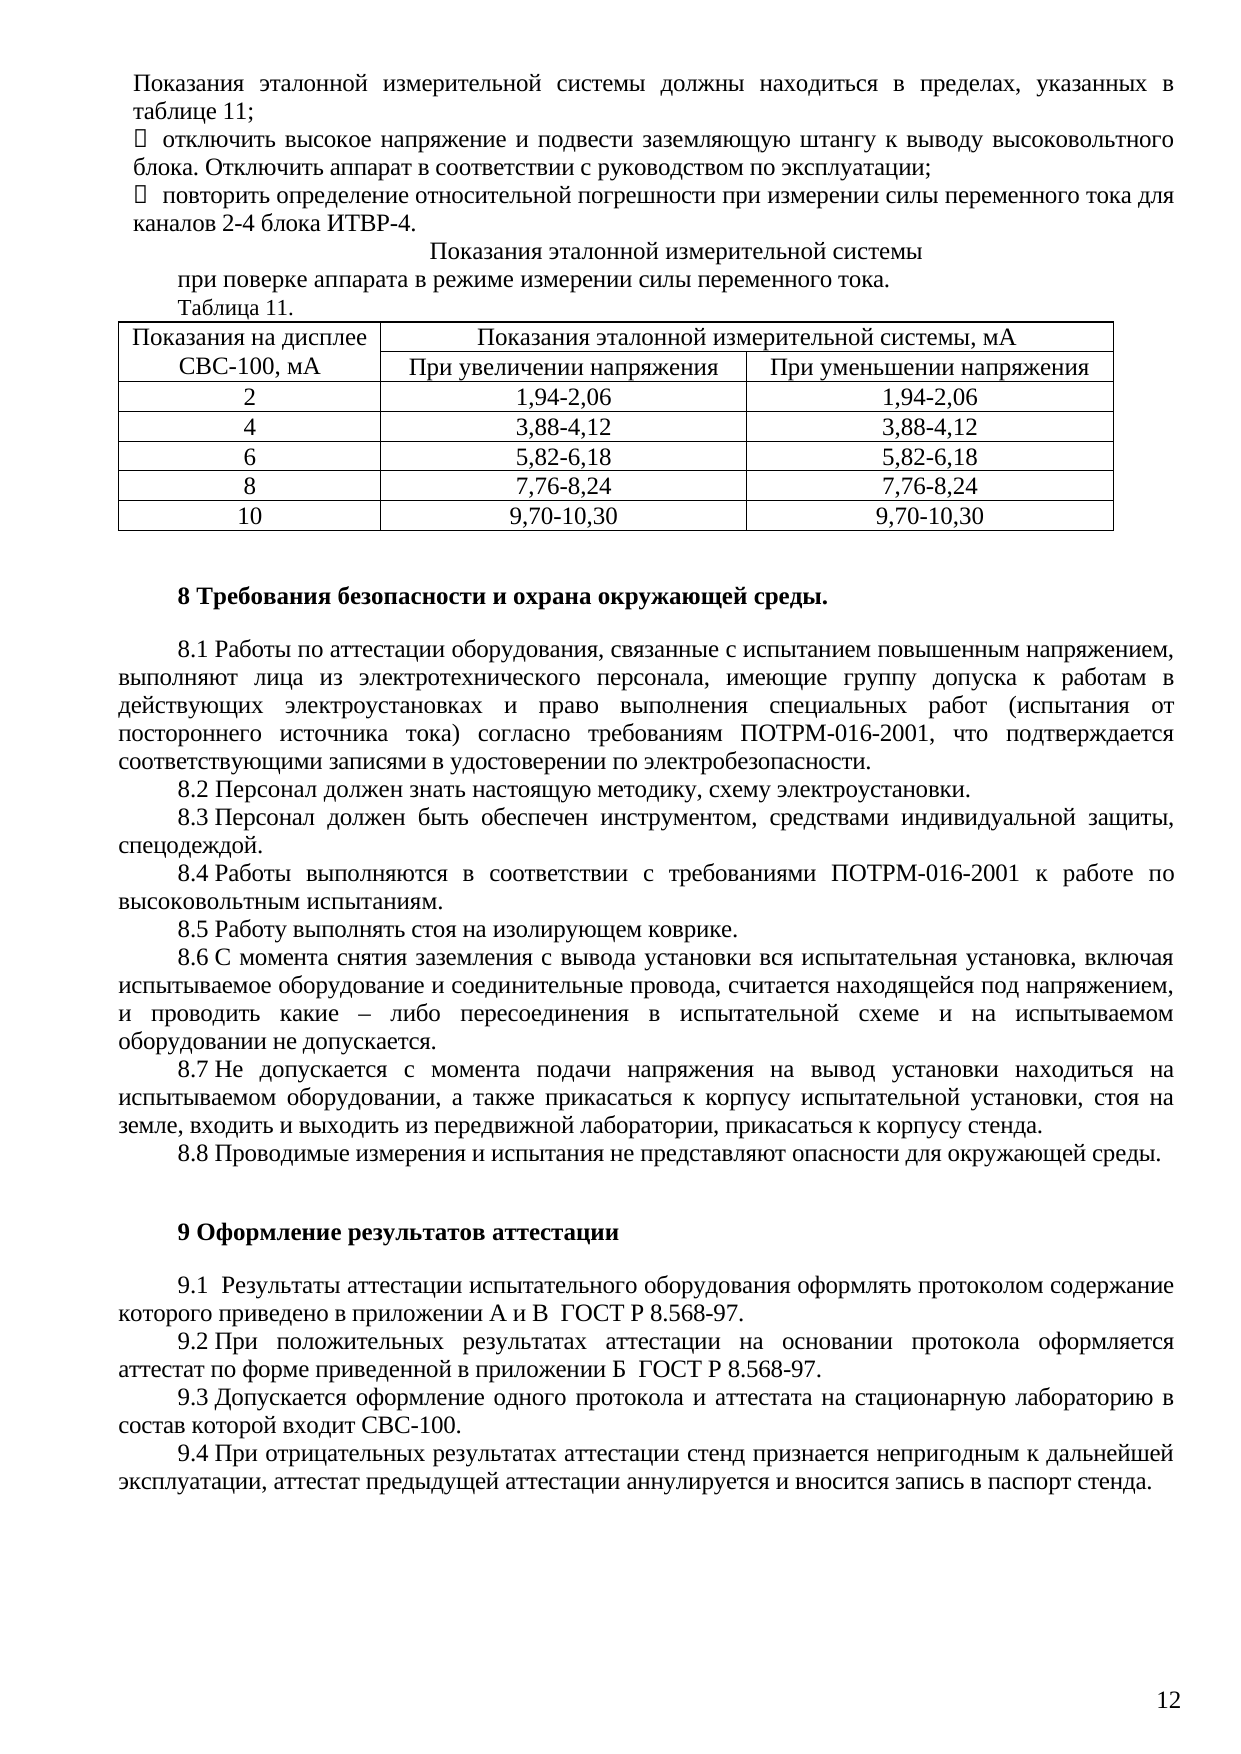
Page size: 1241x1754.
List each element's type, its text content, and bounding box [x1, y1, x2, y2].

table_cell 10 [119, 501, 380, 530]
table_cell При увеличении напряжения [381, 352, 746, 381]
table_header Показания эталонной измерительной системы, мА [381, 323, 1113, 351]
table_cell При уменьшении напряжения [747, 352, 1113, 381]
list Оформление результатов аттестации [118, 1217, 1175, 1246]
list При положительных результатах аттестации на основании протокола оформляется аттестат по форме приведенной в приложении Б ГОСТ Р 8.568-97. [118, 1327, 1175, 1383]
table_cell 7,76-8,24 [747, 471, 1113, 500]
table_cell 5,82-6,18 [381, 442, 746, 470]
text при поверке аппарата в режиме измерении силы переменного тока. [177, 265, 1175, 293]
list Работы выполняются в соответствии с требованиями ПОТРМ-016-2001 к работе по высоковольтным испытаниям. [118, 859, 1175, 915]
list Требования безопасности и охрана окружающей среды. [118, 581, 1175, 610]
table_cell 8 [119, 471, 380, 500]
table_cell 3,88-4,12 [747, 412, 1113, 441]
table_header Показания на дисплее СВС-100, мА [119, 323, 380, 381]
table_cell 3,88-4,12 [381, 412, 746, 441]
list Персонал должен знать настоящую методику, схему электроустановки. [118, 775, 1175, 803]
list С момента снятия заземления с вывода установки вся испытательная установка, включая испытываемое оборудование и соединительные провода, считается находящейся под напряжением, и проводить какие – либо пересоединения в испытательной схеме и на испытываемом оборудовании не допускается. [118, 943, 1175, 1055]
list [133, 69, 1175, 125]
list Персонал должен быть обеспечен инструментом, средствами индивидуальной защиты, спецодеждой. [118, 803, 1175, 859]
table_cell 2 [119, 382, 380, 411]
list Работу выполнять стоя на изолирующем коврике. [118, 915, 1175, 943]
list Результаты аттестации испытательного оборудования оформлять протоколом содержание которого приведено в приложении А и В ГОСТ Р 8.568-97. [118, 1271, 1175, 1327]
table_cell 1,94-2,06 [747, 382, 1113, 411]
list повторить определение относительной погрешности при измерении силы переменного тока для каналов 2-4 блока ИТВР-4. [133, 181, 1175, 237]
table_cell 6 [119, 442, 380, 470]
table_cell 9,70-10,30 [747, 501, 1113, 530]
table_cell 4 [119, 412, 380, 441]
text Показания эталонной измерительной системы [177, 237, 1175, 265]
table_cell 5,82-6,18 [747, 442, 1113, 470]
list Работы по аттестации оборудования, связанные с испытанием повышенным напряжением, выполняют лица из электротехнического персонала, имеющие группу допуска к работам в действующих электроустановках и право выполнения специальных работ (испытания от постороннего источника тока) согласно требованиям ПОТРМ-016-2001, что подтверждается соответствующими записями в удостоверении по электробезопасности. [118, 635, 1175, 775]
list отключить высокое напряжение и подвести заземляющую штангу к выводу высоковольтного блока. Отключить аппарат в соответствии с руководством по эксплуатации; [133, 125, 1175, 181]
table_cell 7,76-8,24 [381, 471, 746, 500]
list Проводимые измерения и испытания не представляют опасности для окружающей среды. [118, 1139, 1175, 1167]
text Таблица 11. [177, 293, 1175, 321]
list Допускается оформление одного протокола и аттестата на стационарную лабораторию в состав которой входит СВС-100. [118, 1383, 1175, 1439]
list Не допускается с момента подачи напряжения на вывод установки находиться на испытываемом оборудовании, а также прикасаться к корпусу испытательной установки, стоя на земле, входить и выходить из передвижной лаборатории, прикасаться к корпусу стенда. [118, 1055, 1175, 1139]
table_cell 1,94-2,06 [381, 382, 746, 411]
list При отрицательных результатах аттестации стенд признается непригодным к дальнейшей эксплуатации, аттестат предыдущей аттестации аннулируется и вносится запись в паспорт стенда. [118, 1439, 1175, 1495]
table_cell 9,70-10,30 [381, 501, 746, 530]
